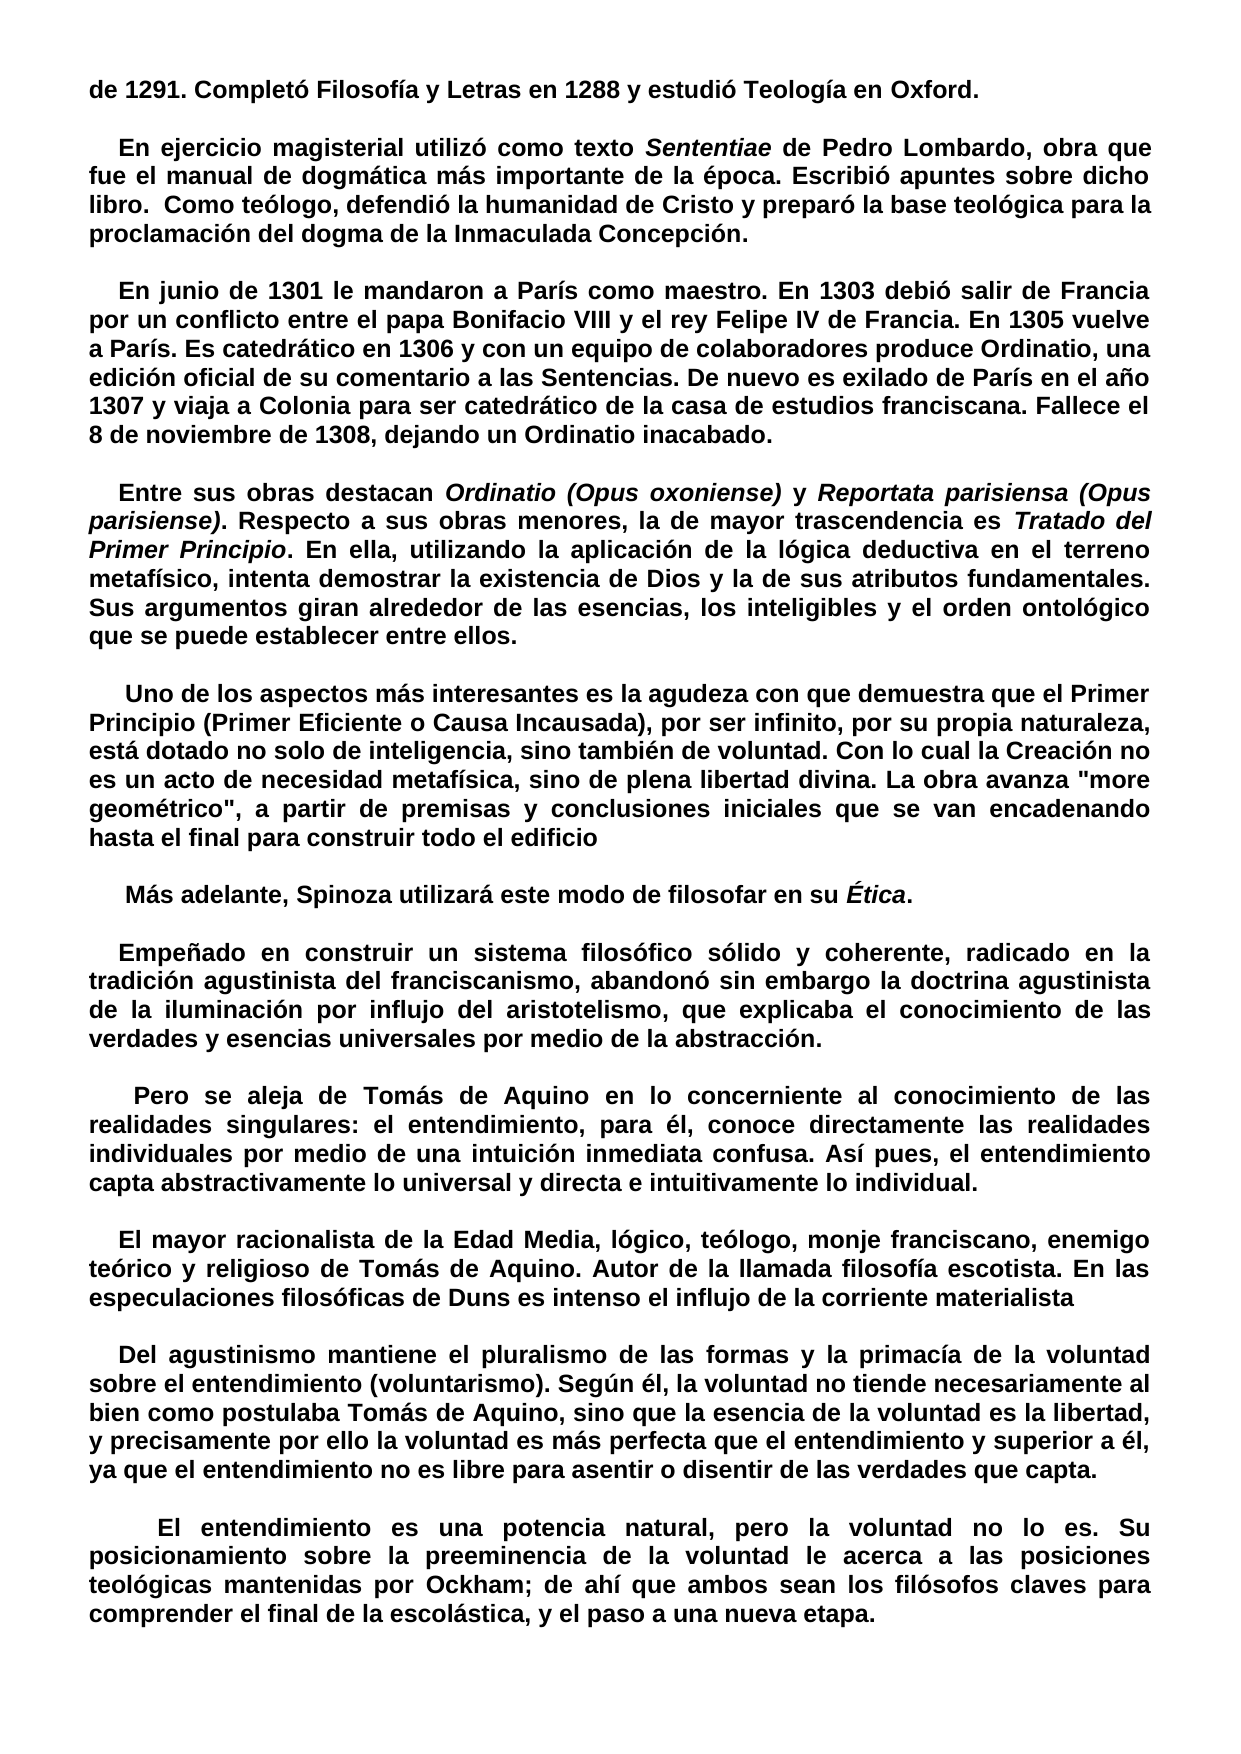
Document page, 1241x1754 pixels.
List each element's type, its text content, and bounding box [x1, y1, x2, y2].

text El mayor racionalista de la Edad Media, lógico, teólogo, monje franciscano, enemigo teórico y religioso de Tomás de Aquino. Autor de la llamada filosofía escotista. En las especulaciones filosóficas de Duns es intenso el influjo de la corriente materialista [88, 1225, 1152, 1311]
text El entendimiento es una potencia natural, pero la voluntad no lo es. Su posicionamiento sobre la preeminencia de la voluntad le acerca a las posiciones teológicas mantenidas por Ockham; de ahí que ambos sean los filósofos claves para comprender el final de la escolástica, y el paso a una nueva etapa. [88, 1512, 1152, 1627]
text En ejercicio magisterial utilizó como texto Sententiae de Pedro Lombardo, obra que fue el manual de dogmática más importante de la época. Escribió apuntes sobre dicho libro. Como teólogo, defendió la humanidad de Cristo y preparó la base teológica para la proclamación del dogma de la Inmaculada Concepción. [88, 132, 1152, 247]
text Pero se aleja de Tomás de Aquino en lo concerniente al conocimiento de las realidades singulares: el entendimiento, para él, conoce directamente las realidades individuales por medio de una intuición inmediata confusa. Así pues, el entendimiento capta abstractivamente lo universal y directa e intuitivamente lo individual. [88, 1081, 1152, 1196]
text Más adelante, Spinoza utilizará este modo de filosofar en su Ética. [88, 880, 1152, 909]
text En junio de 1301 le mandaron a París como maestro. En 1303 debió salir de Francia por un conflicto entre el papa Bonifacio VIII y el rey Felipe IV de Francia. En 1305 vuelve a París. Es catedrático en 1306 y con un equipo de colaboradores produce Ordinatio, una edición oficial de su comentario a las Sentencias. De nuevo es exilado de París en el año 1307 y viaja a Colonia para ser catedrático de la casa de estudios franciscana. Fallece el 8 de noviembre de 1308, dejando un Ordinatio inacabado. [88, 276, 1152, 449]
text Uno de los aspectos más interesantes es la agudeza con que demuestra que el Primer Principio (Primer Eficiente o Causa Incausada), por ser infinito, por su propia naturaleza, está dotado no solo de inteligencia, sino también de voluntad. Con lo cual la Creación no es un acto de necesidad metafísica, sino de plena libertad divina. La obra avanza "more geométrico", a partir de premisas y conclusiones iniciales que se van encadenando hasta el final para construir todo el edificio [88, 679, 1152, 851]
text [88, 75, 1152, 104]
text Entre sus obras destacan Ordinatio (Opus oxoniense) y Reportata parisiensa (Opus parisiense). Respecto a sus obras menores, la de mayor trascendencia es Tratado del Primer Principio. En ella, utilizando la aplicación de la lógica deductiva en el terreno metafísico, intenta demostrar la existencia de Dios y la de sus atributos fundamentales. Sus argumentos giran alrededor de las esencias, los inteligibles y el orden ontológico que se puede establecer entre ellos. [88, 477, 1152, 650]
text Empeñado en construir un sistema filosófico sólido y coherente, radicado en la tradición agustinista del franciscanismo, abandonó sin embargo la doctrina agustinista de la iluminación por influjo del aristotelismo, que explicaba el conocimiento de las verdades y esencias universales por medio de la abstracción. [88, 937, 1152, 1052]
text Del agustinismo mantiene el pluralismo de las formas y la primacía de la voluntad sobre el entendimiento (voluntarismo). Según él, la voluntad no tiende necesariamente al bien como postulaba Tomás de Aquino, sino que la esencia de la voluntad es la libertad, y precisamente por ello la voluntad es más perfecta que el entendimiento y superior a él, ya que el entendimiento no es libre para asentir o disentir de las verdades que capta. [88, 1340, 1152, 1484]
